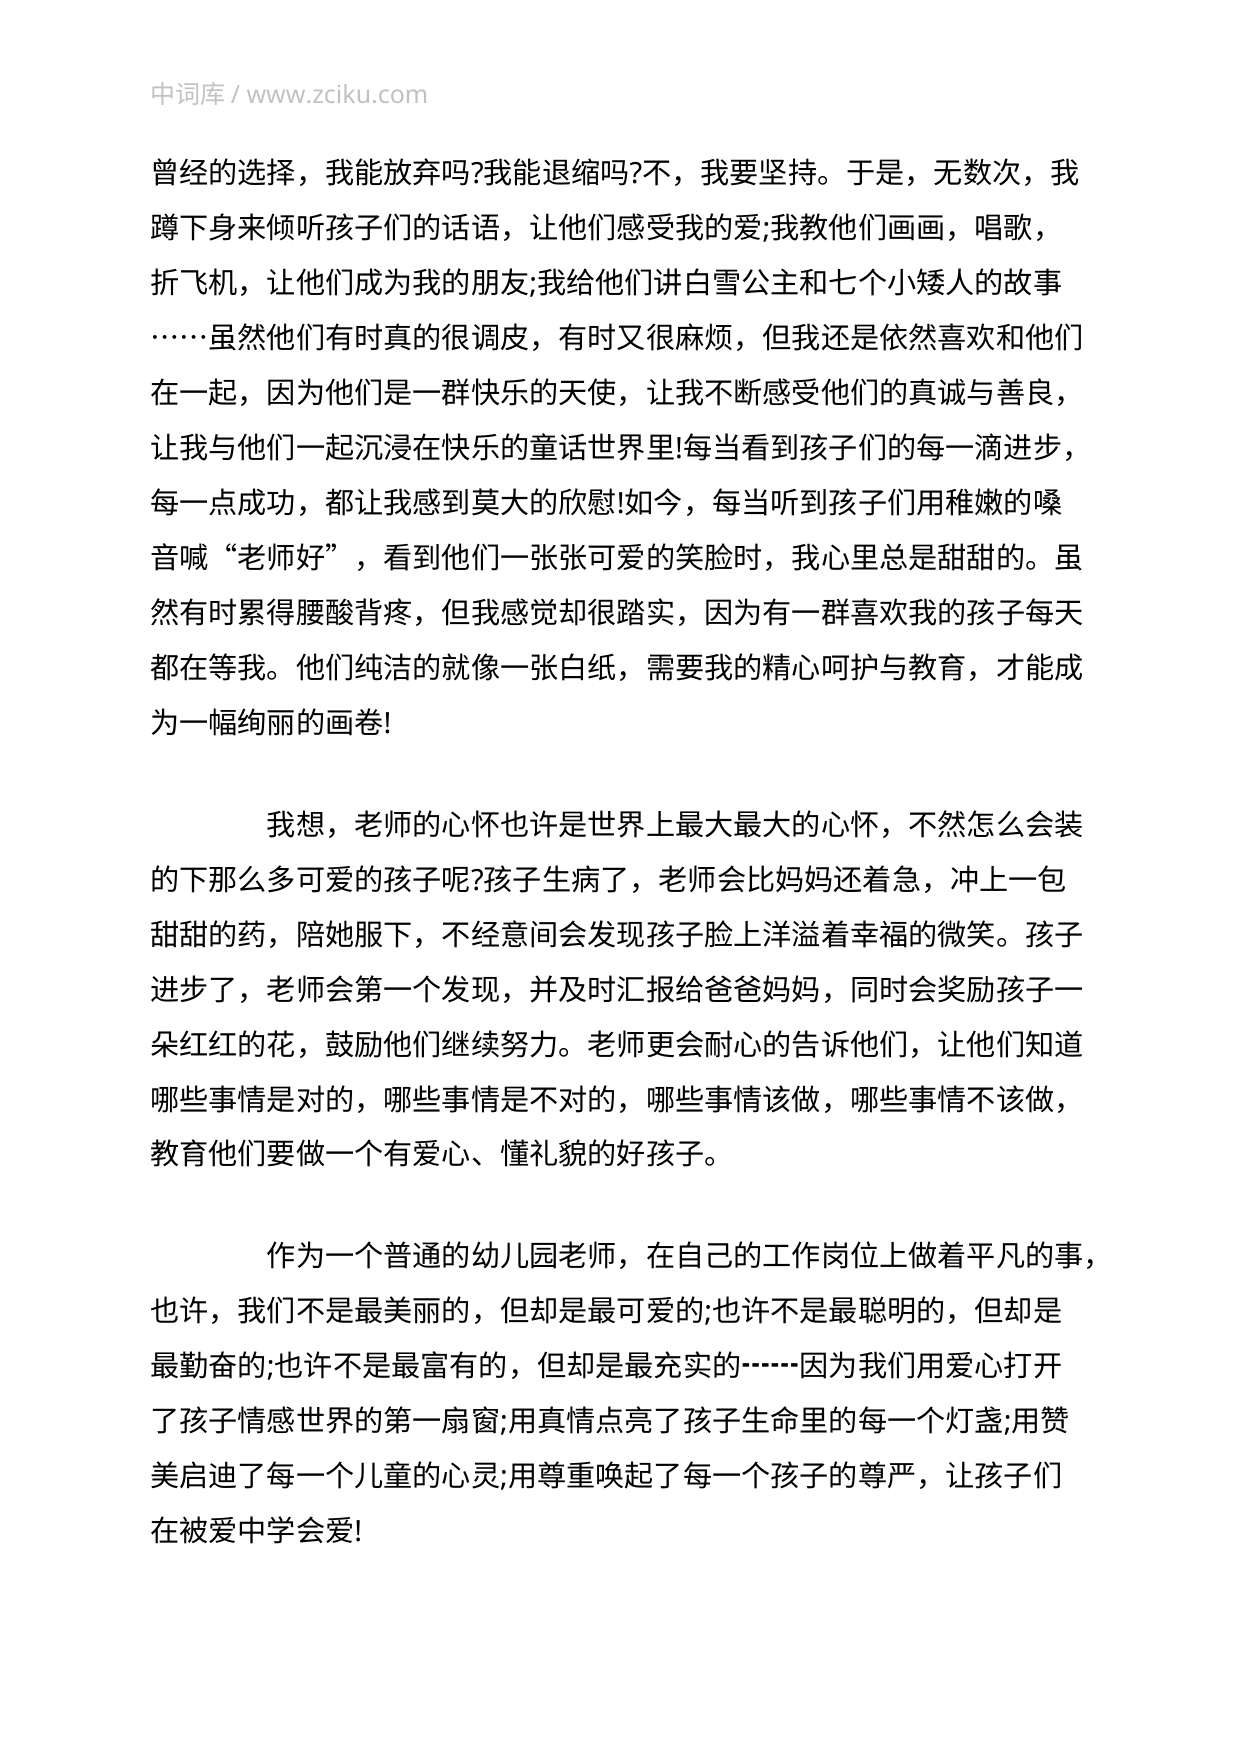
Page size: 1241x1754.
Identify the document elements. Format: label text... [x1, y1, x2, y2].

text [150, 150, 1090, 742]
text 作为一个普通的幼儿园老师，在自己的工作岗位上做着平凡的事，也许，我们不是最美丽的，但却是最可爱的;也许不是最聪明的，但却是最勤奋的;也许不是最富有的，但却是最充实的┅┅因为我们用爱心打开了孩子情感世界的第一扇窗;用真情点亮了孩子生命里的每一个灯盏;用赞美启迪了每一个儿童的心灵;用尊重唤起了每一个孩子的尊严，让孩子们在被爱中学会爱! [150, 1233, 1090, 1550]
text 我想，老师的心怀也许是世界上最大最大的心怀，不然怎么会装的下那么多可爱的孩子呢?孩子生病了，老师会比妈妈还着急，冲上一包甜甜的药，陪她服下，不经意间会发现孩子脸上洋溢着幸福的微笑。孩子进步了，老师会第一个发现，并及时汇报给爸爸妈妈，同时会奖励孩子一朵红红的花，鼓励他们继续努力。老师更会耐心的告诉他们，让他们知道哪些事情是对的，哪些事情是不对的，哪些事情该做，哪些事情不该做，教育他们要做一个有爱心、懂礼貌的好孩子。 [150, 801, 1090, 1173]
